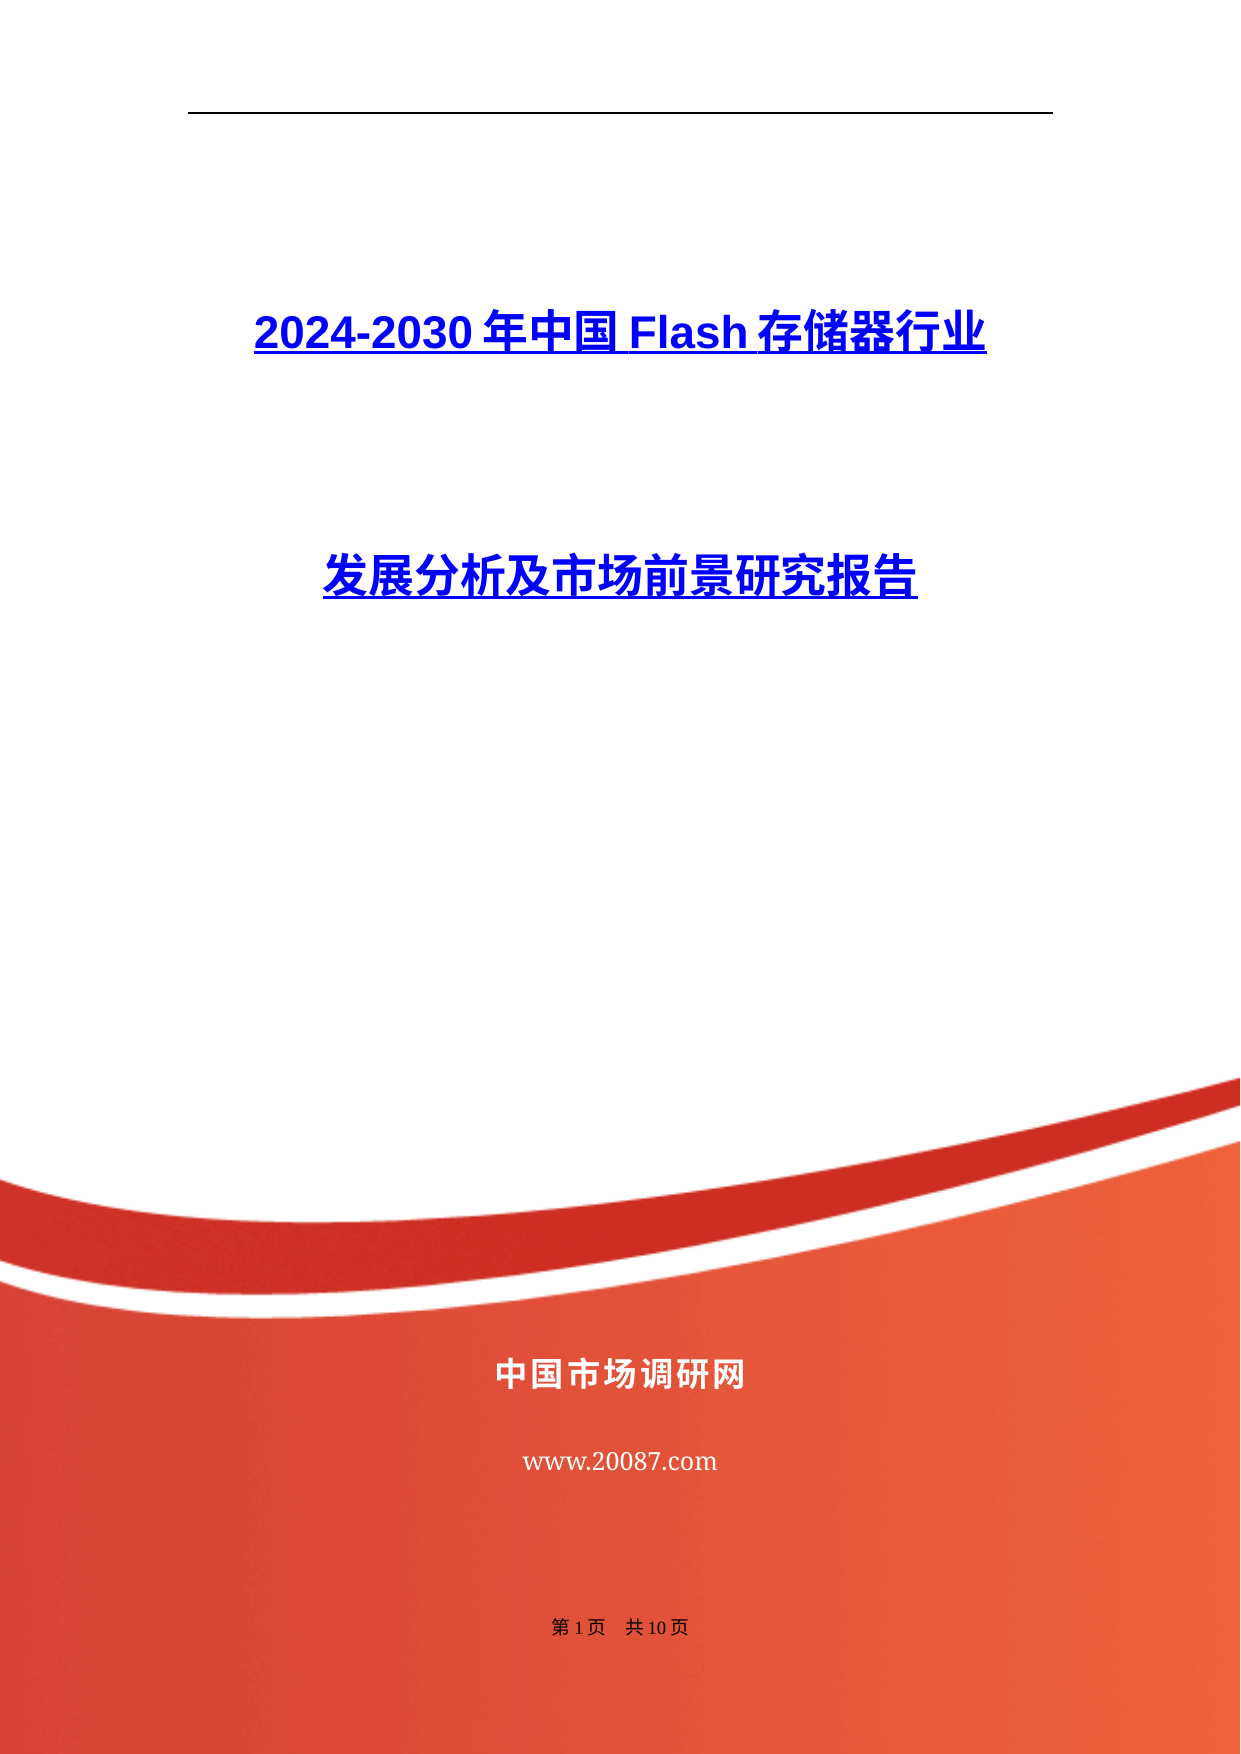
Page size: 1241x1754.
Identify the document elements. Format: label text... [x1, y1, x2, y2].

text www.20087.com [187, 1428, 1053, 1493]
subtitle 中国市场调研网 [187, 1339, 1053, 1404]
picture [0, 1006, 1241, 1754]
table_header 2024-2030年中国Flash存储器行业发展分析及市场前景研究报告 [188, 207, 1053, 773]
